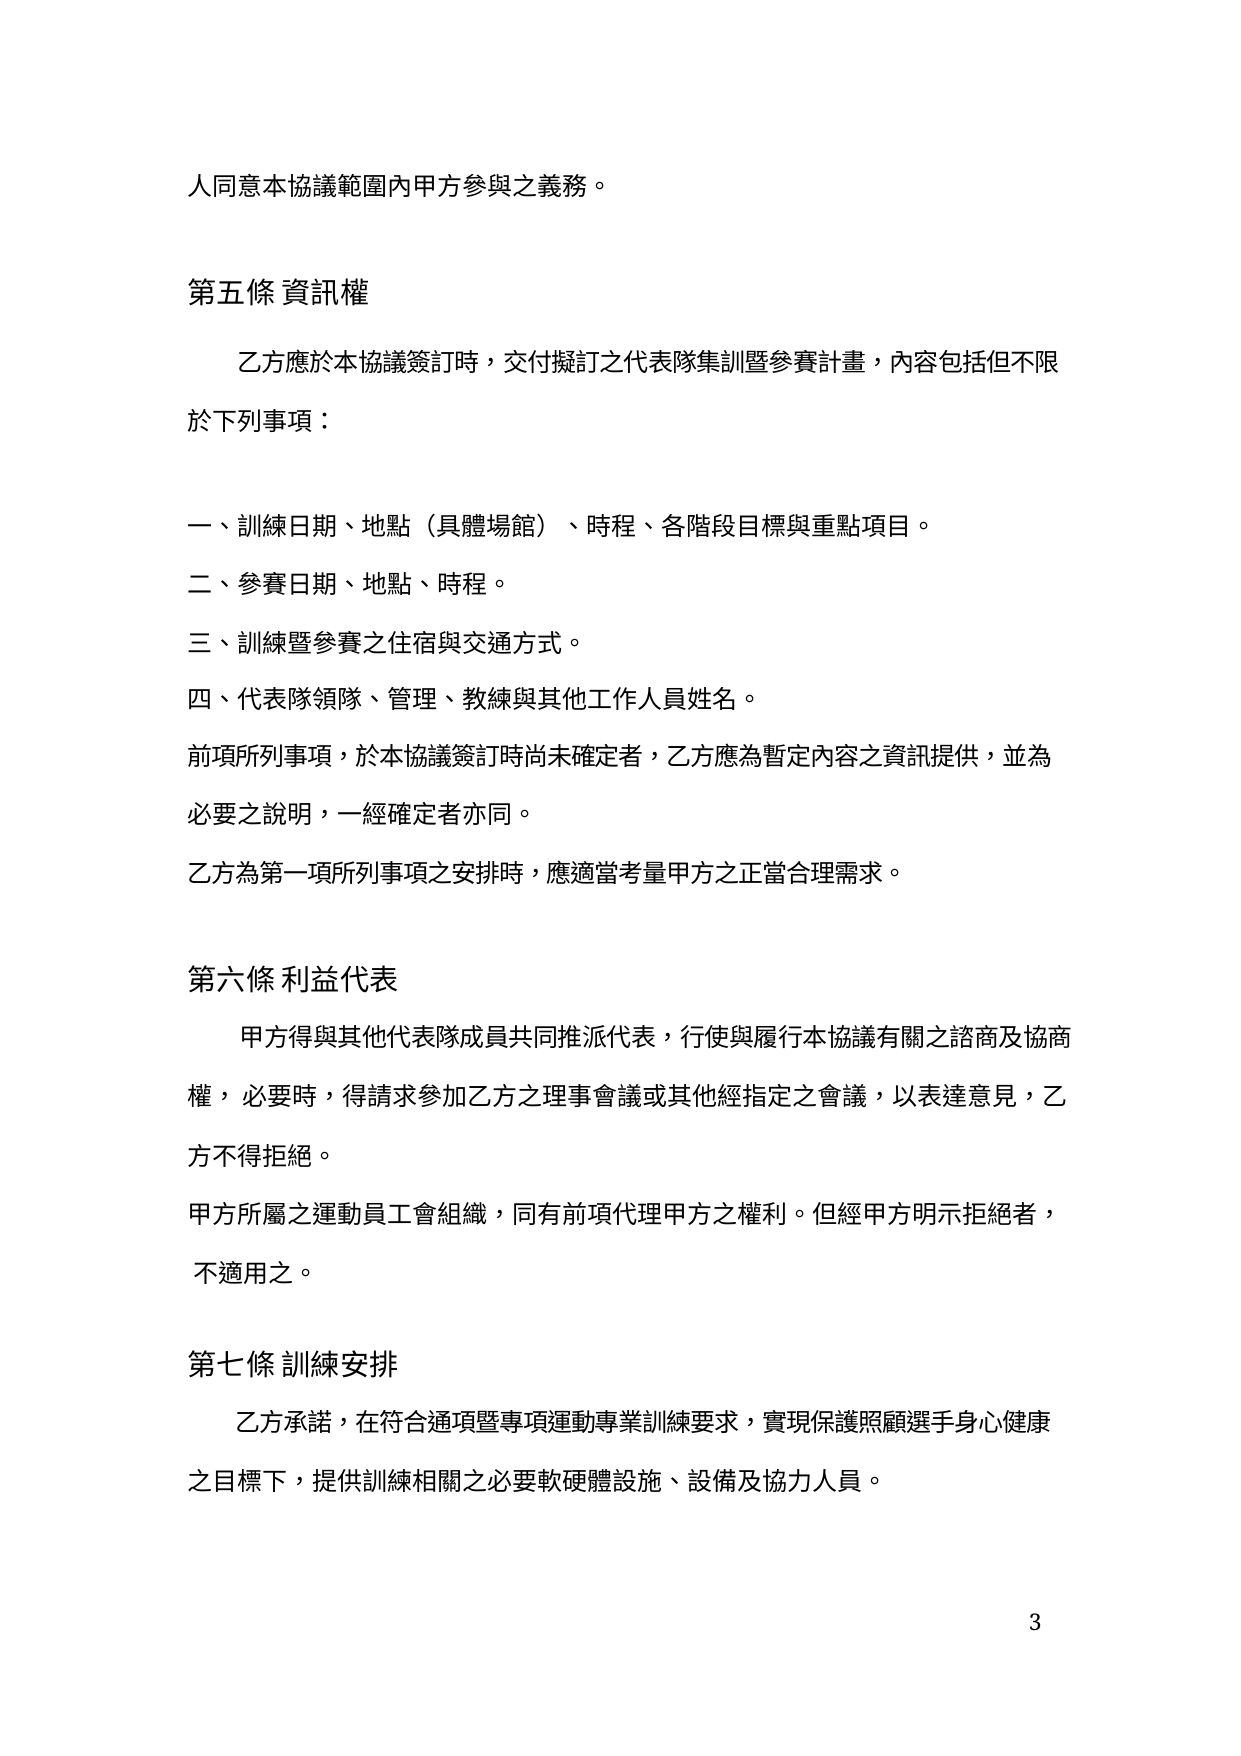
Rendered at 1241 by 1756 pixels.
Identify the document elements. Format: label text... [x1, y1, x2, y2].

text 三、訓練暨參賽之住宿與交通方式。 [187, 623, 1093, 660]
subtitle 第七條 訓練安排 [187, 1342, 1093, 1384]
text 四、代表隊領隊、管理、教練與其他工作人員姓名。 [187, 680, 1093, 716]
text 乙方應於本協議簽訂時，交付擬訂之代表隊集訓暨參賽計畫，內容包括但不限於下列事項： [187, 343, 1060, 437]
subtitle 第五條 資訊權 [187, 270, 1093, 312]
text 乙方為第一項所列事項之安排時，應適當考量甲方之正當合理需求。 [187, 853, 1066, 890]
subtitle 第六條 利益代表 [187, 957, 1093, 999]
text 乙方承諾，在符合通項暨專項運動專業訓練要求，實現保護照顧選手身心健康之目標下，提供訓練相關之必要軟硬體設施、設備及協力人員。 [187, 1403, 1060, 1498]
text 一、訓練日期、地點（具體場館）、時程、各階段目標與重點項目。二、參賽日期、地點、時程。 [187, 507, 933, 601]
text 甲方所屬之運動員工會組織，同有前項代理甲方之權利。但經甲方明示拒絕者， 不適用之。 [187, 1195, 1060, 1289]
text 甲方得與其他代表隊成員共同推派代表，行使與履行本協議有關之諮商及協商權， 必要時，得請求參加乙方之理事會議或其他經指定之會議，以表達意見，乙方不得拒絕。 [187, 1018, 1082, 1172]
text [187, 167, 1061, 203]
text 前項所列事項，於本協議簽訂時尚未確定者，乙方應為暫定內容之資訊提供，並為必要之說明，一經確定者亦同。 [187, 736, 1060, 831]
